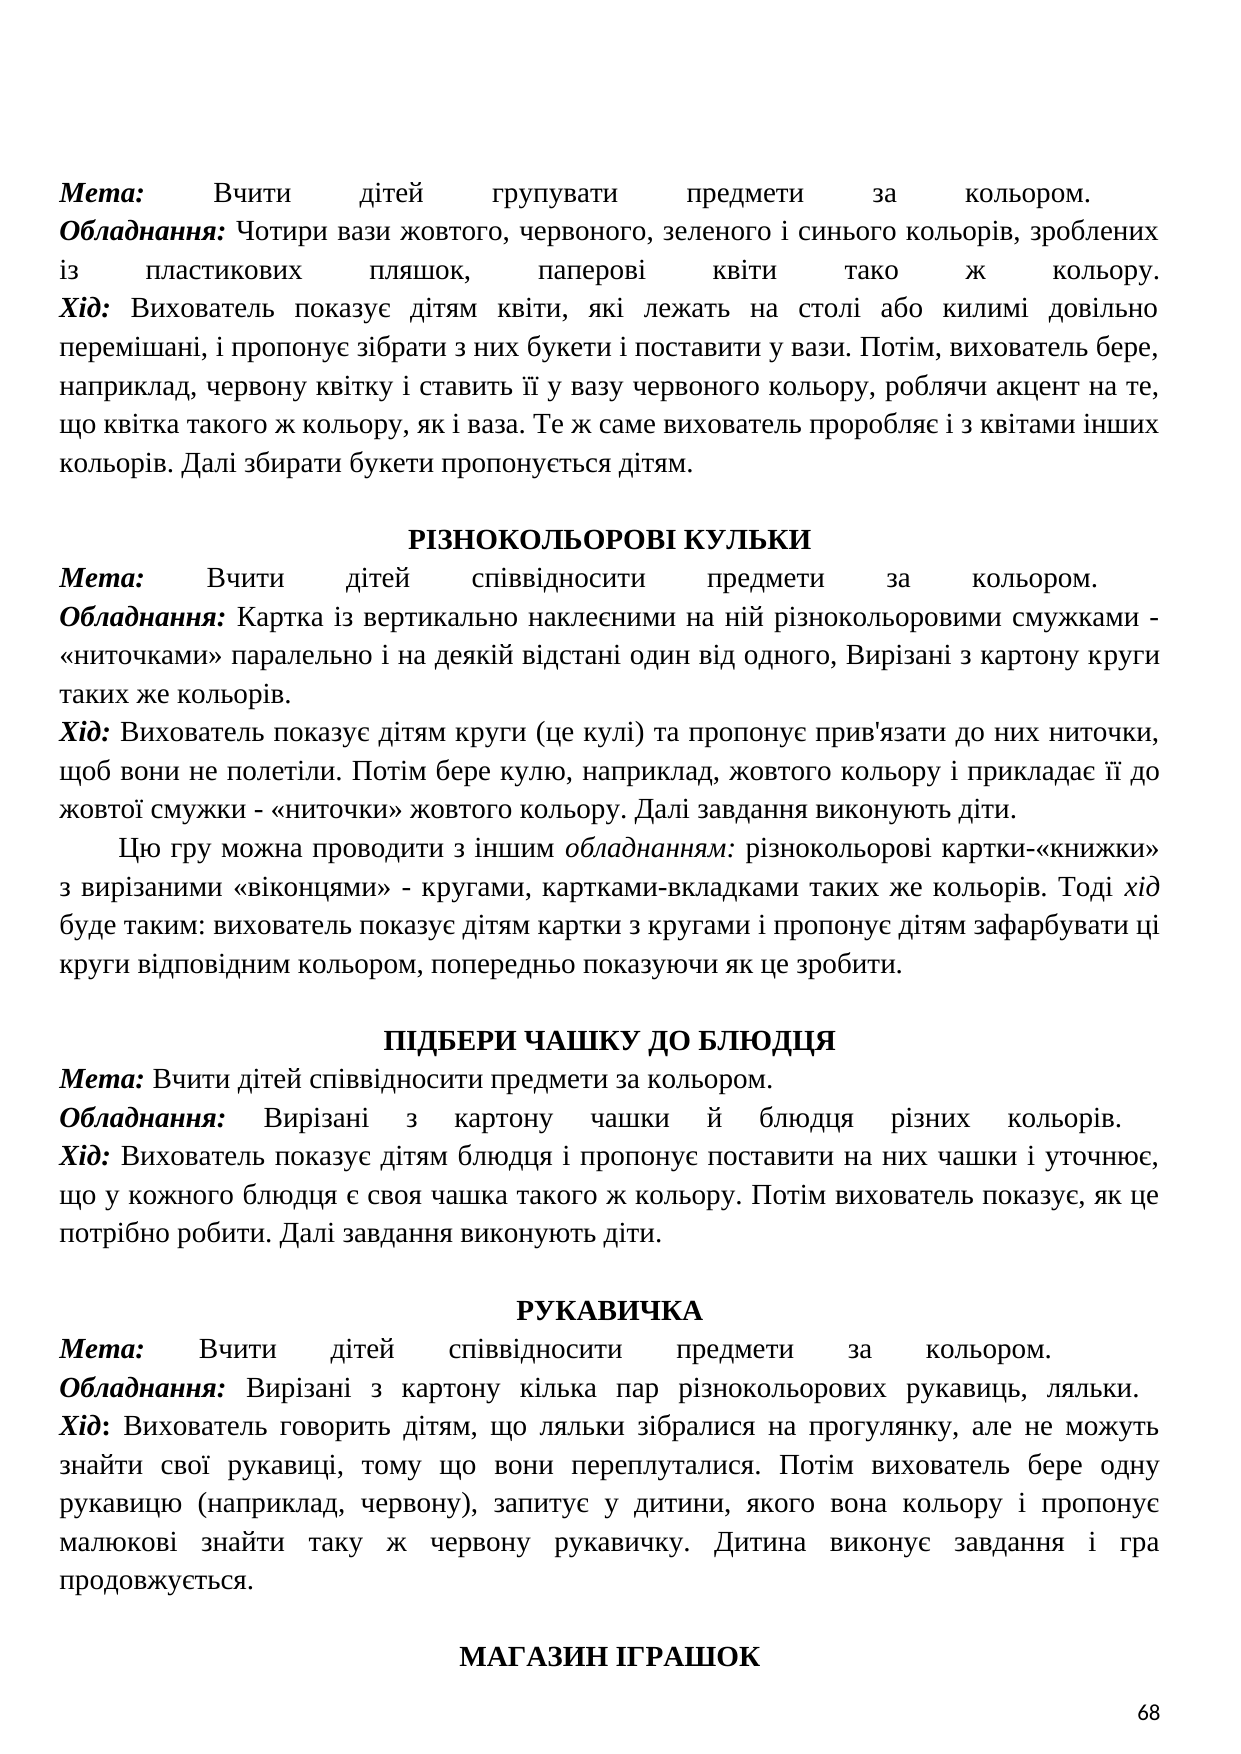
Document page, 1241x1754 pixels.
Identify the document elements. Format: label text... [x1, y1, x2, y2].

text Мета: Вчити дітей групувати предмети за кольором. Обладнання: Чотири вази жовтого, червоного, зеленого і синього кольорів, зроблених із пластикових пляшок, паперові квіти тако ж кольору. Хід: Вихователь показує дітям квіти, які лежать на столі або килимі довільно перемішані, і пропонує зібрати з них букети і поставити у вази. Потім, вихователь бере, наприклад, червону квітку і ставить її у вазу червоного кольору, роблячи акцент на те, що квітка такого ж кольору, як і ваза. Те ж саме вихователь проробляє і з квітами інших кольорів. Далі збирати букети пропонується дітям. [59, 175, 1160, 478]
text ПІДБЕРИ ЧАШКУ ДО БЛЮДЦЯ [59, 984, 1160, 1056]
text Мета: Вчити дітей співвідносити предмети за кольором. Обладнання: Картка із вертикально наклеєними на ній різнокольоровими смужками - «ниточками» паралельно і на деякій відстані один від одного, Вирізані з картону круги таких же кольорів. [59, 560, 1160, 709]
text Мета: Вчити дітей співвідносити предмети за кольором. [59, 1061, 1160, 1095]
text Мета: Вчити дітей співвідносити предмети за кольором. Обладнання: Вирізані з картону кілька пар різнокольорових рукавиць, ляльки. Хід: Вихователь говорить дітям, що ляльки зібралися на прогулянку, але не можуть знайти свої рукавиці, тому що вони переплуталися. Потім вихователь бере одну рукавицю (наприклад, червону), запитує у дитини, якого вона кольору і пропонує малюкові знайти таку ж червону рукавичку. Дитина виконує завдання і гра продовжується. [59, 1331, 1160, 1596]
text Обладнання: Вирізані з картону чашки й блюдця різних кольорів. Хід: Вихователь показує дітям блюдця і пропонує поставити на них чашки і уточнює, що у кожного блюдця є своя чашка такого ж кольору. Потім вихователь показує, як це потрібно робити. Далі завдання виконують діти. [59, 1100, 1160, 1249]
text РУКАВИЧКА [59, 1293, 1160, 1326]
text Цю гру можна проводити з іншим обладнанням: різнокольорові картки-«книжки» з вирізаними «віконцями» - кругами, картками-вкладками таких же кольорів. Тоді хід буде таким: вихователь показує дітям картки з кругами і пропонує дітям зафарбувати ці круги відповідним кольором, попередньо показуючи як це зробити. [59, 830, 1160, 979]
text РІЗНОКОЛЬОРОВІ КУЛЬКИ [59, 483, 1160, 555]
text МАГАЗИН ІГРАШОК [59, 1601, 1160, 1673]
text Хід: Вихователь показує дітям круги (це кулі) та пропонує прив'язати до них ниточки, щоб вони не полетіли. Потім бере кулю, наприклад, жовтого кольору і прикладає її до жовтої смужки - «ниточки» жовтого кольору. Далі завдання виконують діти. [59, 714, 1160, 825]
